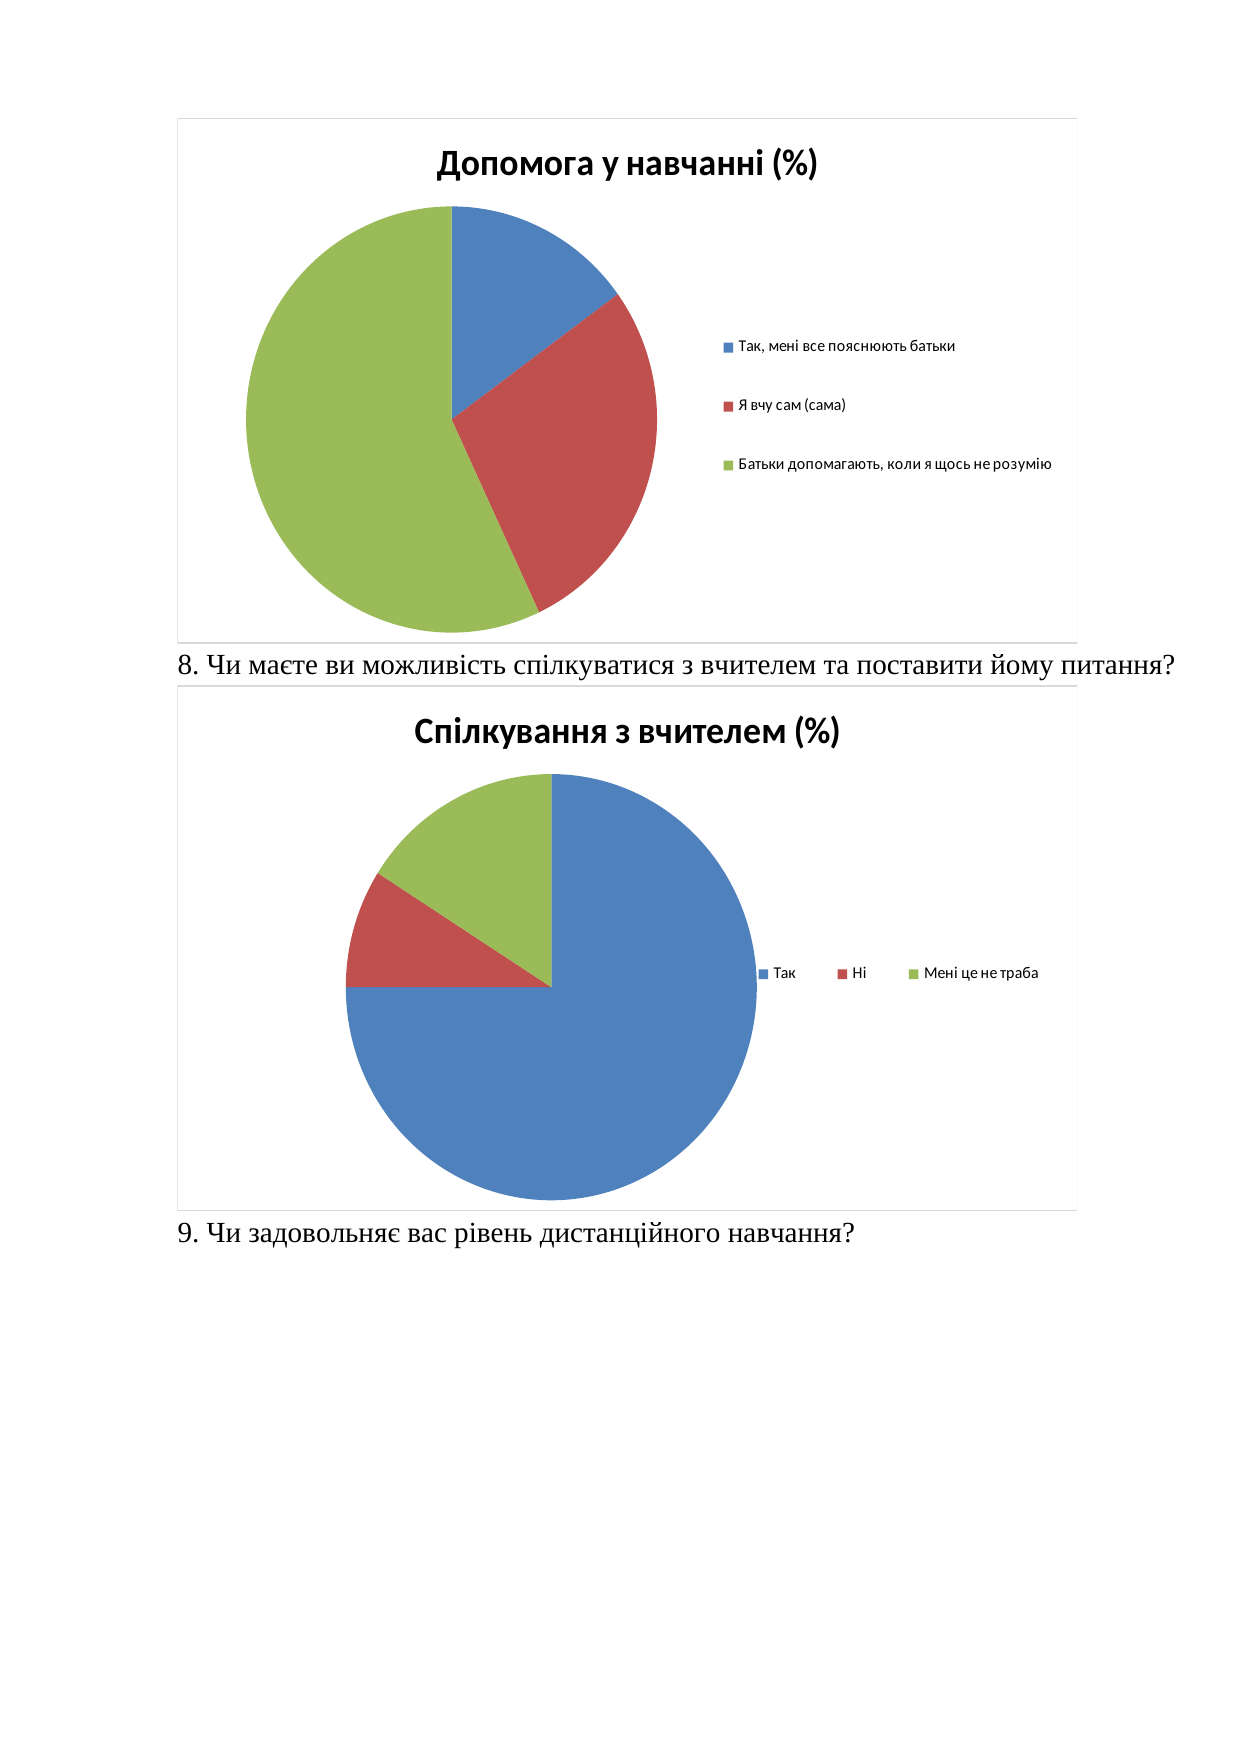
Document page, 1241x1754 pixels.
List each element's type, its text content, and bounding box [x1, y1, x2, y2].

text 8. Чи маєте ви можливість спілкуватися з вчителем та поставити йому питання? [177, 647, 1181, 681]
text 9. Чи задовольняє вас рівень дистанційного навчання? [177, 1215, 1181, 1248]
